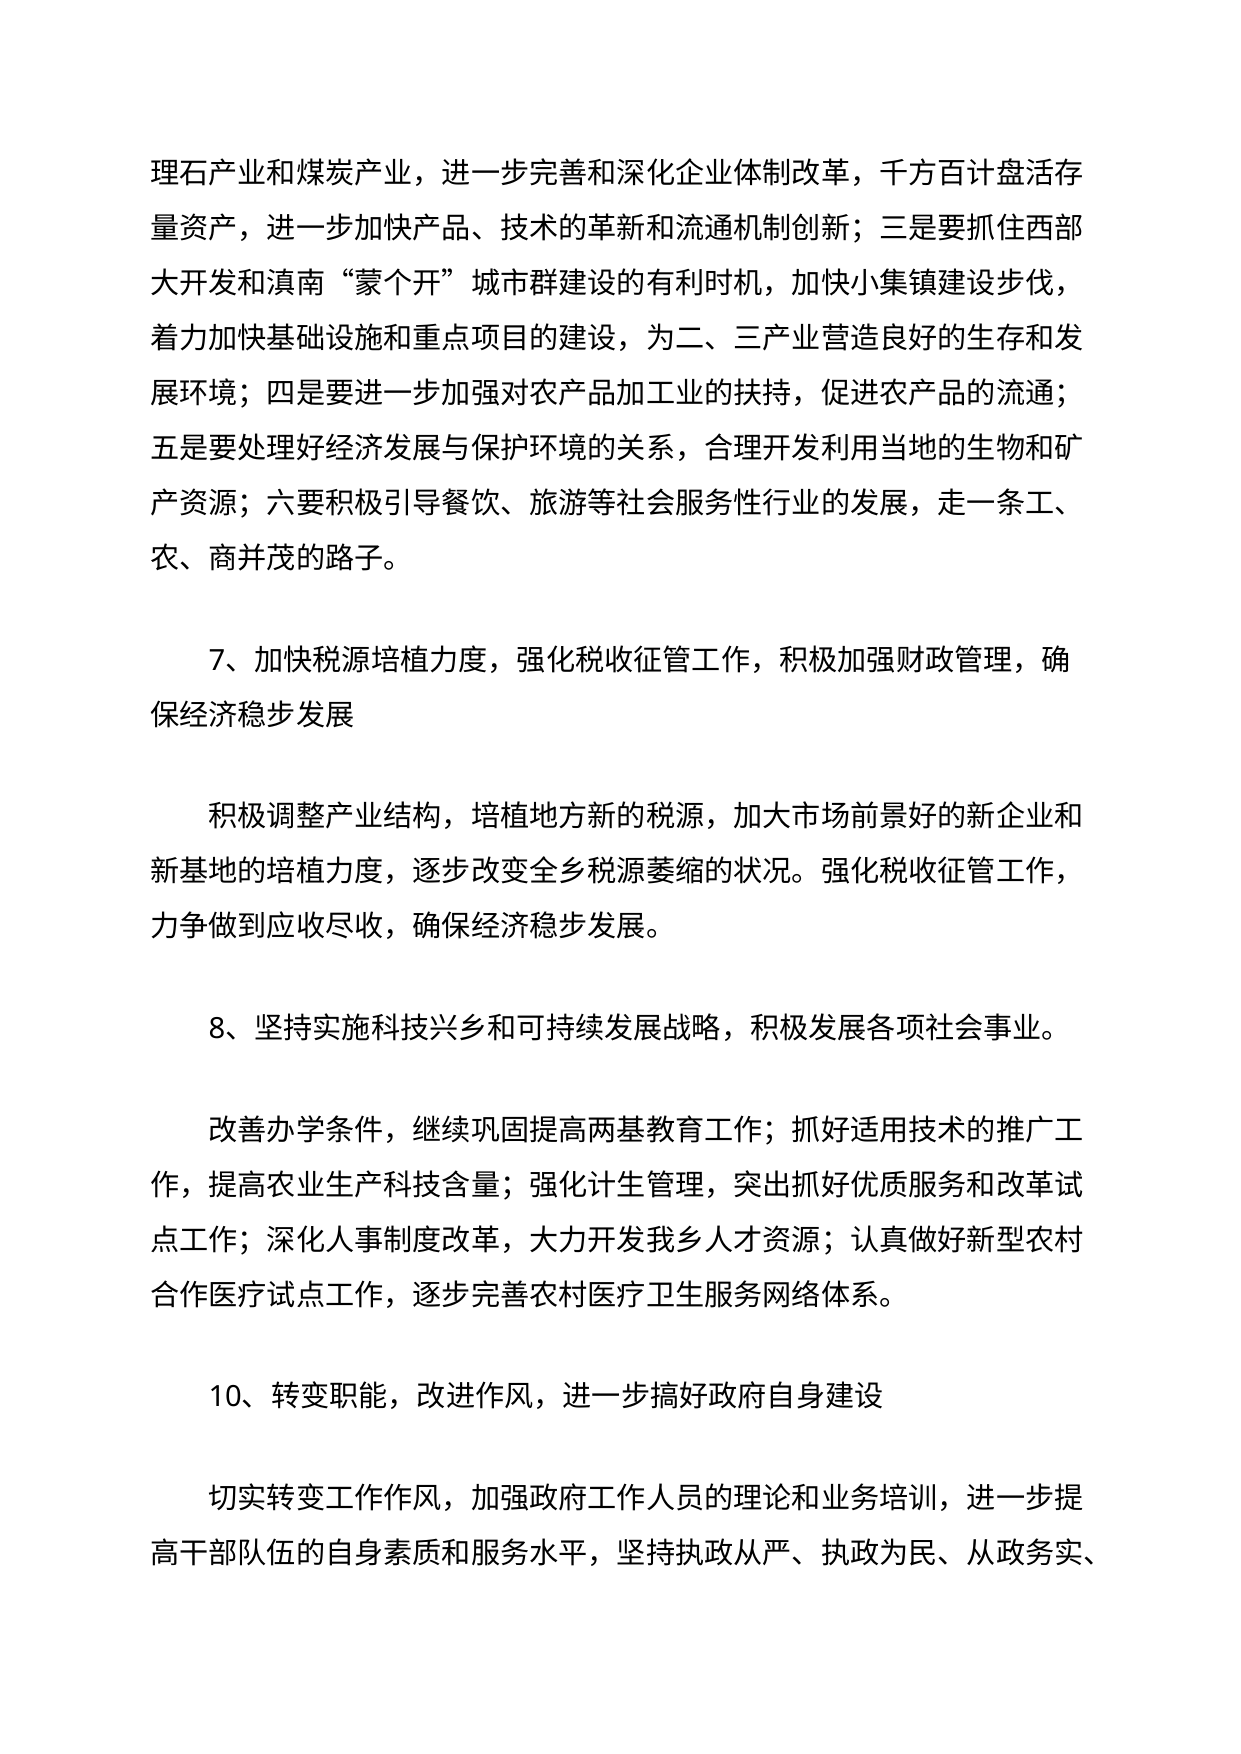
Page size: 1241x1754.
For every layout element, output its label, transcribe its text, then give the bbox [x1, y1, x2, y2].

text 改善办学条件，继续巩固提高两基教育工作；抓好适用技术的推广工作，提高农业生产科技含量；强化计生管理，突出抓好优质服务和改革试点工作；深化人事制度改革，大力开发我乡人才资源；认真做好新型农村合作医疗试点工作，逐步完善农村医疗卫生服务网络体系。 [150, 1106, 1090, 1313]
text 7、加快税源培植力度，强化税收征管工作，积极加强财政管理，确保经济稳步发展 [150, 636, 1090, 733]
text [150, 150, 1090, 577]
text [150, 1475, 1090, 1572]
text 10、转变职能，改进作风，进一步搞好政府自身建设 [150, 1373, 1090, 1415]
text 8、坚持实施科技兴乡和可持续发展战略，积极发展各项社会事业。 [150, 1004, 1090, 1047]
text 积极调整产业结构，培植地方新的税源，加大市场前景好的新企业和新基地的培植力度，逐步改变全乡税源萎缩的状况。强化税收征管工作，力争做到应收尽收，确保经济稳步发展。 [150, 793, 1090, 945]
